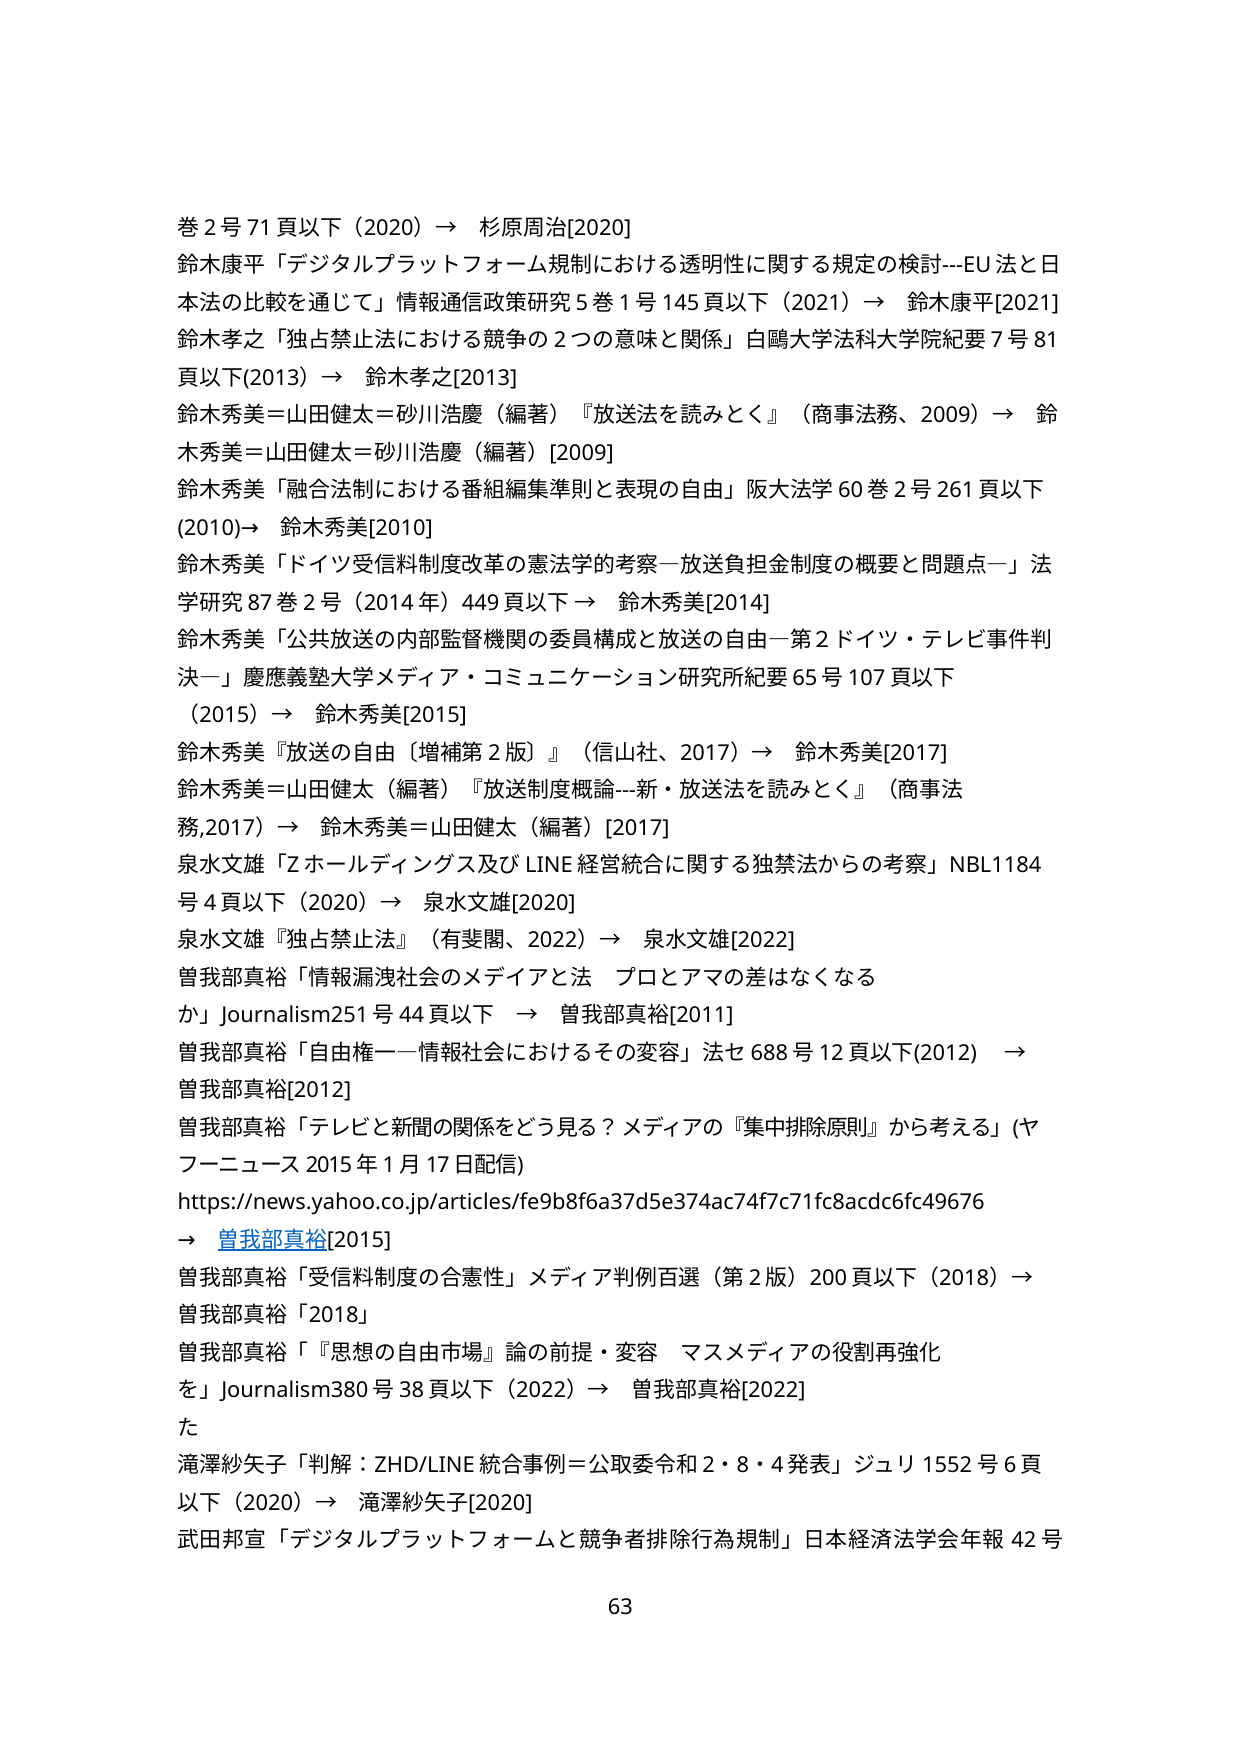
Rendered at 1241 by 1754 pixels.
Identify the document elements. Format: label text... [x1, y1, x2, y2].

text 泉水文雄『独占禁止法』（有斐閣、2022）→ 泉水文雄[2022] [177, 919, 1063, 957]
text 曽我部真裕「自由権一―情報社会におけるその変容」法セ688号12頁以下(2012) → 曽我部真裕[2012] [177, 1032, 1063, 1107]
text 鈴木秀美＝山田健太（編著）『放送制度概論---新・放送法を読みとく』（商事法務,2017）→ 鈴木秀美＝山田健太（編著）[2017] [177, 769, 1063, 844]
text 曽我部真裕「『思想の自由市場』論の前提・変容 マスメディアの役割再強化を」Journalism380号38頁以下（2022）→ 曽我部真裕[2022] [177, 1332, 1063, 1407]
text → 曽我部真裕[2015] [177, 1219, 1063, 1257]
text 鈴木秀美「融合法制における番組編集準則と表現の自由」阪大法学60巻2号261頁以下(2010)→ 鈴木秀美[2010] [177, 469, 1063, 544]
text 鈴木康平「デジタルプラットフォーム規制における透明性に関する規定の検討---EU法と日本法の比較を通じて」情報通信政策研究5巻1号145頁以下（2021）→ 鈴木康平[2021] [177, 244, 1063, 319]
text 鈴木秀美「ドイツ受信料制度改革の憲法学的考察―放送負担金制度の概要と問題点―」法学研究87巻2号（2014年）449頁以下 → 鈴木秀美[2014] [177, 544, 1063, 619]
text 曽我部真裕「テレビと新聞の関係をどう見る？ メディアの『集中排除原則』から考える」(ヤフーニュース2015年1月17日配信) https://news.yahoo.co.jp/articles/fe9b8f6a37d5e374ac74f7c71fc8acdc6fc49676 [177, 1107, 1063, 1219]
text 曽我部真裕「受信料制度の合憲性」メディア判例百選（第2版）200頁以下（2018）→ 曽我部真裕「2018」 [177, 1257, 1063, 1332]
subtitle た [177, 1407, 1063, 1444]
text 泉水文雄「Zホールディングス及びLINE経営統合に関する独禁法からの考察」NBL1184号4頁以下（2020）→ 泉水文雄[2020] [177, 844, 1063, 919]
text 滝澤紗矢子「判解：ZHD/LINE統合事例＝公取委令和2・8・4発表」ジュリ1552 号6頁以下（2020）→ 滝澤紗矢子[2020] [177, 1444, 1063, 1519]
text 鈴木秀美『放送の自由〔増補第2版〕』（信山社、2017）→ 鈴木秀美[2017] [177, 732, 1063, 769]
text 鈴木秀美「公共放送の内部監督機関の委員構成と放送の自由—第２ドイツ・テレビ事件判決—」慶應義塾大学メディア・コミュニケーション研究所紀要65号107頁以下（2015）→ 鈴木秀美[2015] [177, 619, 1063, 732]
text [177, 207, 1063, 244]
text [177, 1519, 1063, 1557]
text 曽我部真裕「情報漏洩社会のメデイアと法 プロとアマの差はなくなるか」Journalism251号44頁以下 → 曽我部真裕[2011] [177, 957, 1063, 1032]
text 鈴木秀美＝山田健太＝砂川浩慶（編著）『放送法を読みとく』（商事法務、2009）→ 鈴木秀美＝山田健太＝砂川浩慶（編著）[2009] [177, 394, 1063, 469]
text 鈴木孝之「独占禁止法における競争の2つの意味と関係」白鷗大学法科大学院紀要7号81頁以下(2013）→ 鈴木孝之[2013] [177, 319, 1063, 394]
